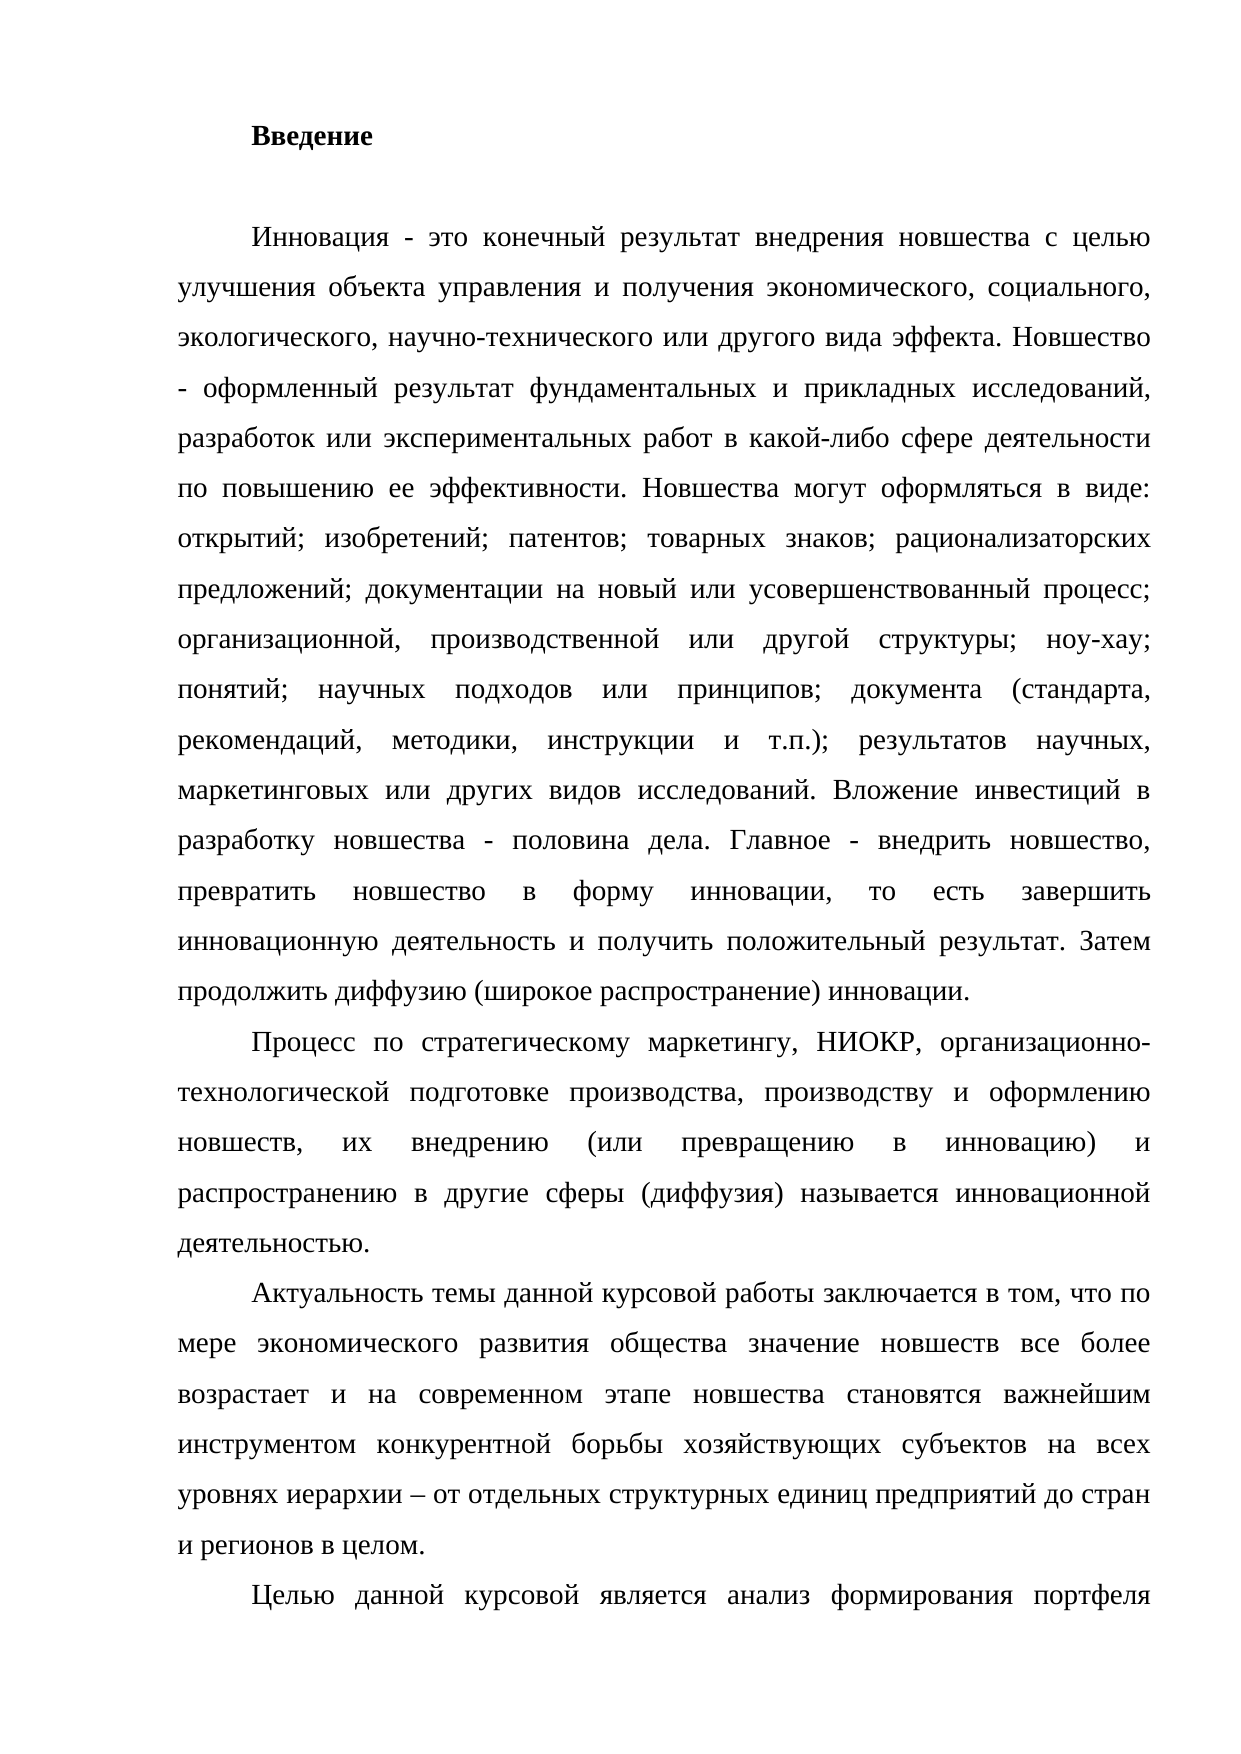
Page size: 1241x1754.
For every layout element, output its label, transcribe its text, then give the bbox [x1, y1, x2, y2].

text Актуальность темы данной курсовой работы заключается в том, что по мере экономического развития общества значение новшеств все более возрастает и на современном этапе новшества становятся важнейшим инструментом конкурентной борьбы хозяйствующих субъектов на всех уровнях иерархии – от отдельных структурных единиц предприятий до стран и регионов в целом. [177, 1275, 1152, 1560]
text Инновация - это конечный результат внедрения новшества с целью улучшения объекта управления и получения экономического, социального, экологического, научно-технического или другого вида эффекта. Новшество - оформленный результат фундаментальных и прикладных исследований, разработок или экспериментальных работ в какой-либо сфере деятельности по повышению ее эффективности. Новшества могут оформляться в виде: открытий; изобретений; патентов; товарных знаков; рационализаторских предложений; документации на новый или усовершенствованный процесс; организационной, производственной или другой структуры; ноу-хау; понятий; научных подходов или принципов; документа (стандарта, рекомендаций, методики, инструкции и т.п.); результатов научных, маркетинговых или других видов исследований. Вложение инвестиций в разработку новшества - половина дела. Главное - внедрить новшество, превратить новшество в форму инновации, то есть завершить инновационную деятельность и получить положительный результат. Затем продолжить диффузию (широкое распространение) инновации. [177, 219, 1152, 1007]
text Процесс по стратегическому маркетингу, НИОКР, организационно-технологической подготовке производства, производству и оформлению новшеств, их внедрению (или превращению в инновацию) и распространению в другие сферы (диффузия) называется инновационной деятельностью. [177, 1024, 1152, 1258]
subtitle Введение [177, 118, 1152, 152]
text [177, 1577, 1152, 1611]
